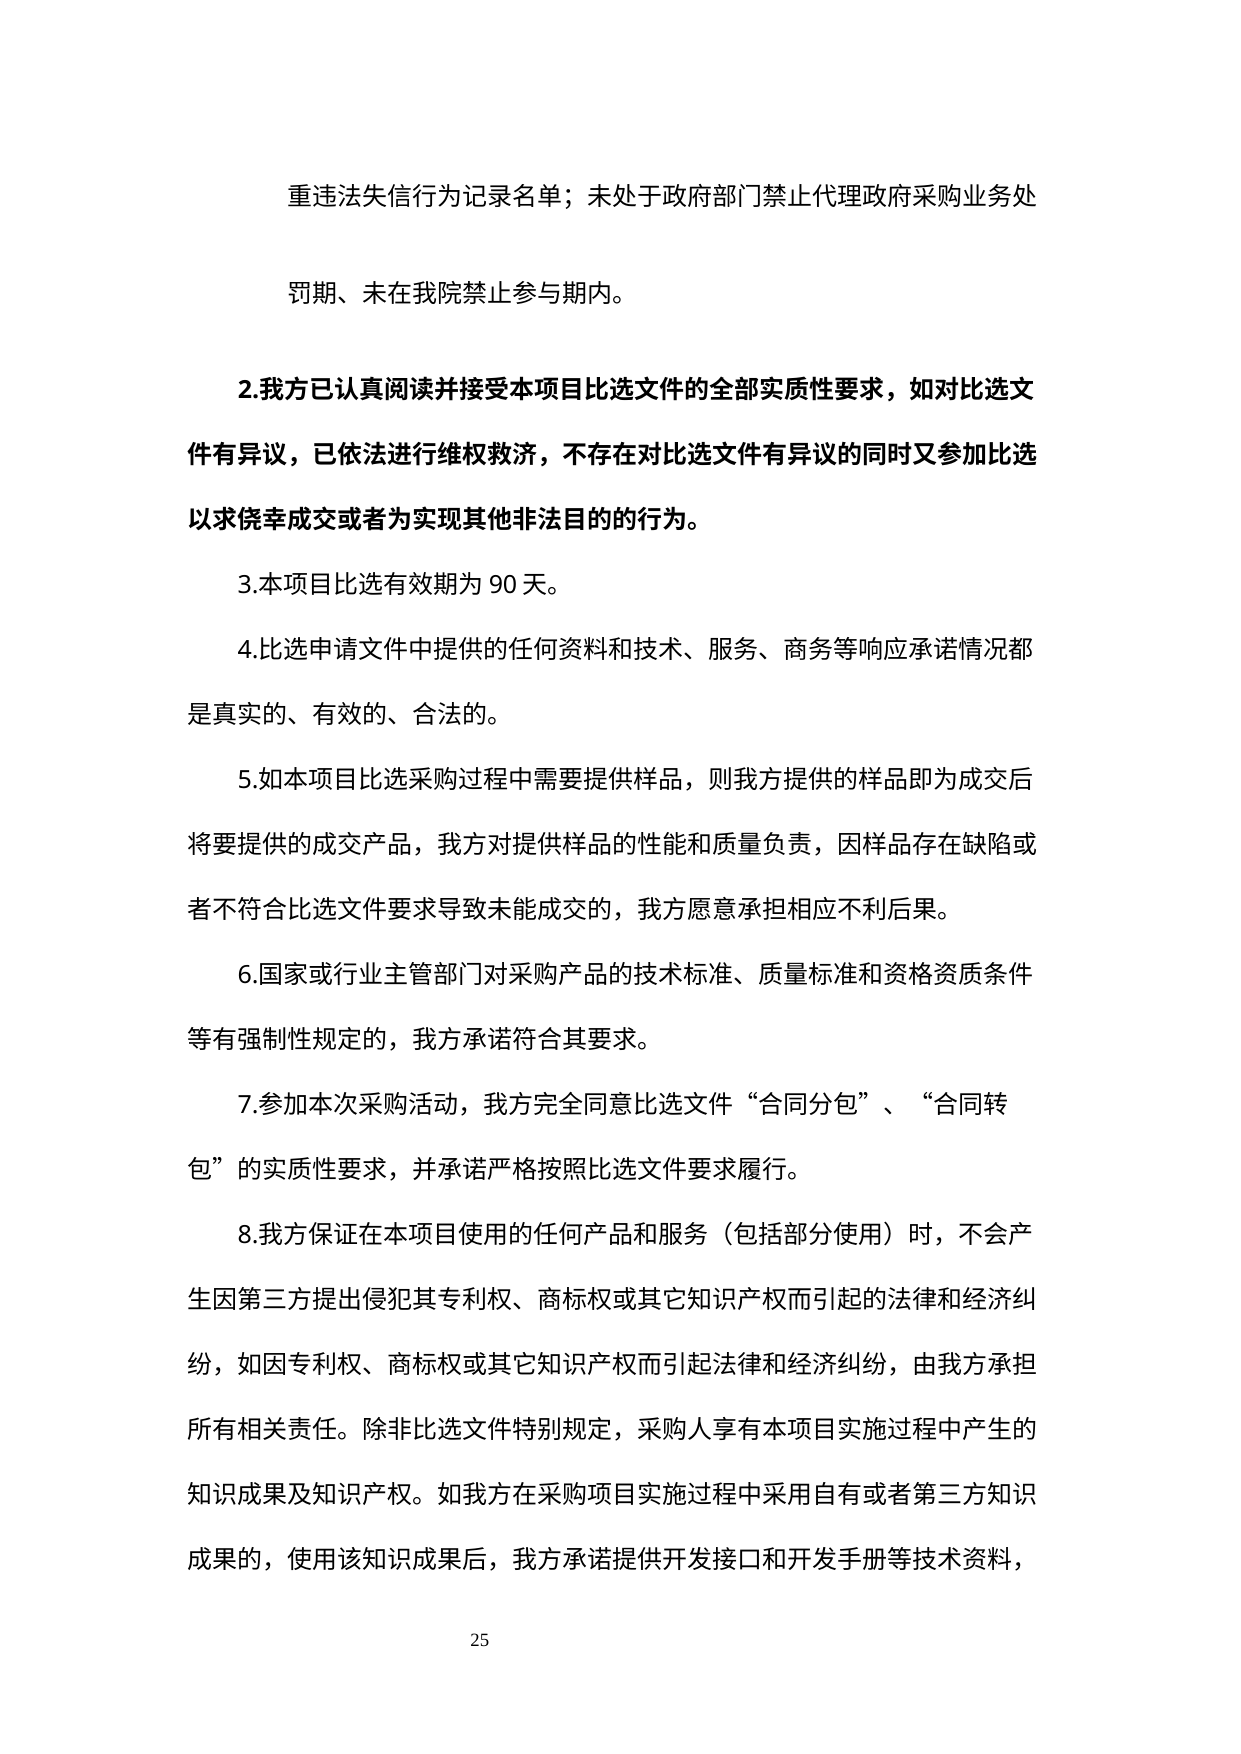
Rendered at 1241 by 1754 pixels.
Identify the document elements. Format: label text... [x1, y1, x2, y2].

text 5.如本项目比选采购过程中需要提供样品，则我方提供的样品即为成交后将要提供的成交产品，我方对提供样品的性能和质量负责，因样品存在缺陷或者不符合比选文件要求导致未能成交的，我方愿意承担相应不利后果。 [187, 745, 1053, 940]
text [237, 162, 1053, 324]
text 3.本项目比选有效期为90天。 [187, 550, 1053, 615]
text 6.国家或行业主管部门对采购产品的技术标准、质量标准和资格资质条件等有强制性规定的，我方承诺符合其要求。 [187, 940, 1053, 1070]
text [187, 1200, 1053, 1590]
text 4.比选申请文件中提供的任何资料和技术、服务、商务等响应承诺情况都是真实的、有效的、合法的。 [187, 615, 1053, 745]
text 7.参加本次采购活动，我方完全同意比选文件“合同分包”、“合同转包”的实质性要求，并承诺严格按照比选文件要求履行。 [187, 1070, 1053, 1200]
text 2.我方已认真阅读并接受本项目比选文件的全部实质性要求，如对比选文件有异议，已依法进行维权救济，不存在对比选文件有异议的同时又参加比选以求侥幸成交或者为实现其他非法目的的行为。 [187, 355, 1053, 550]
